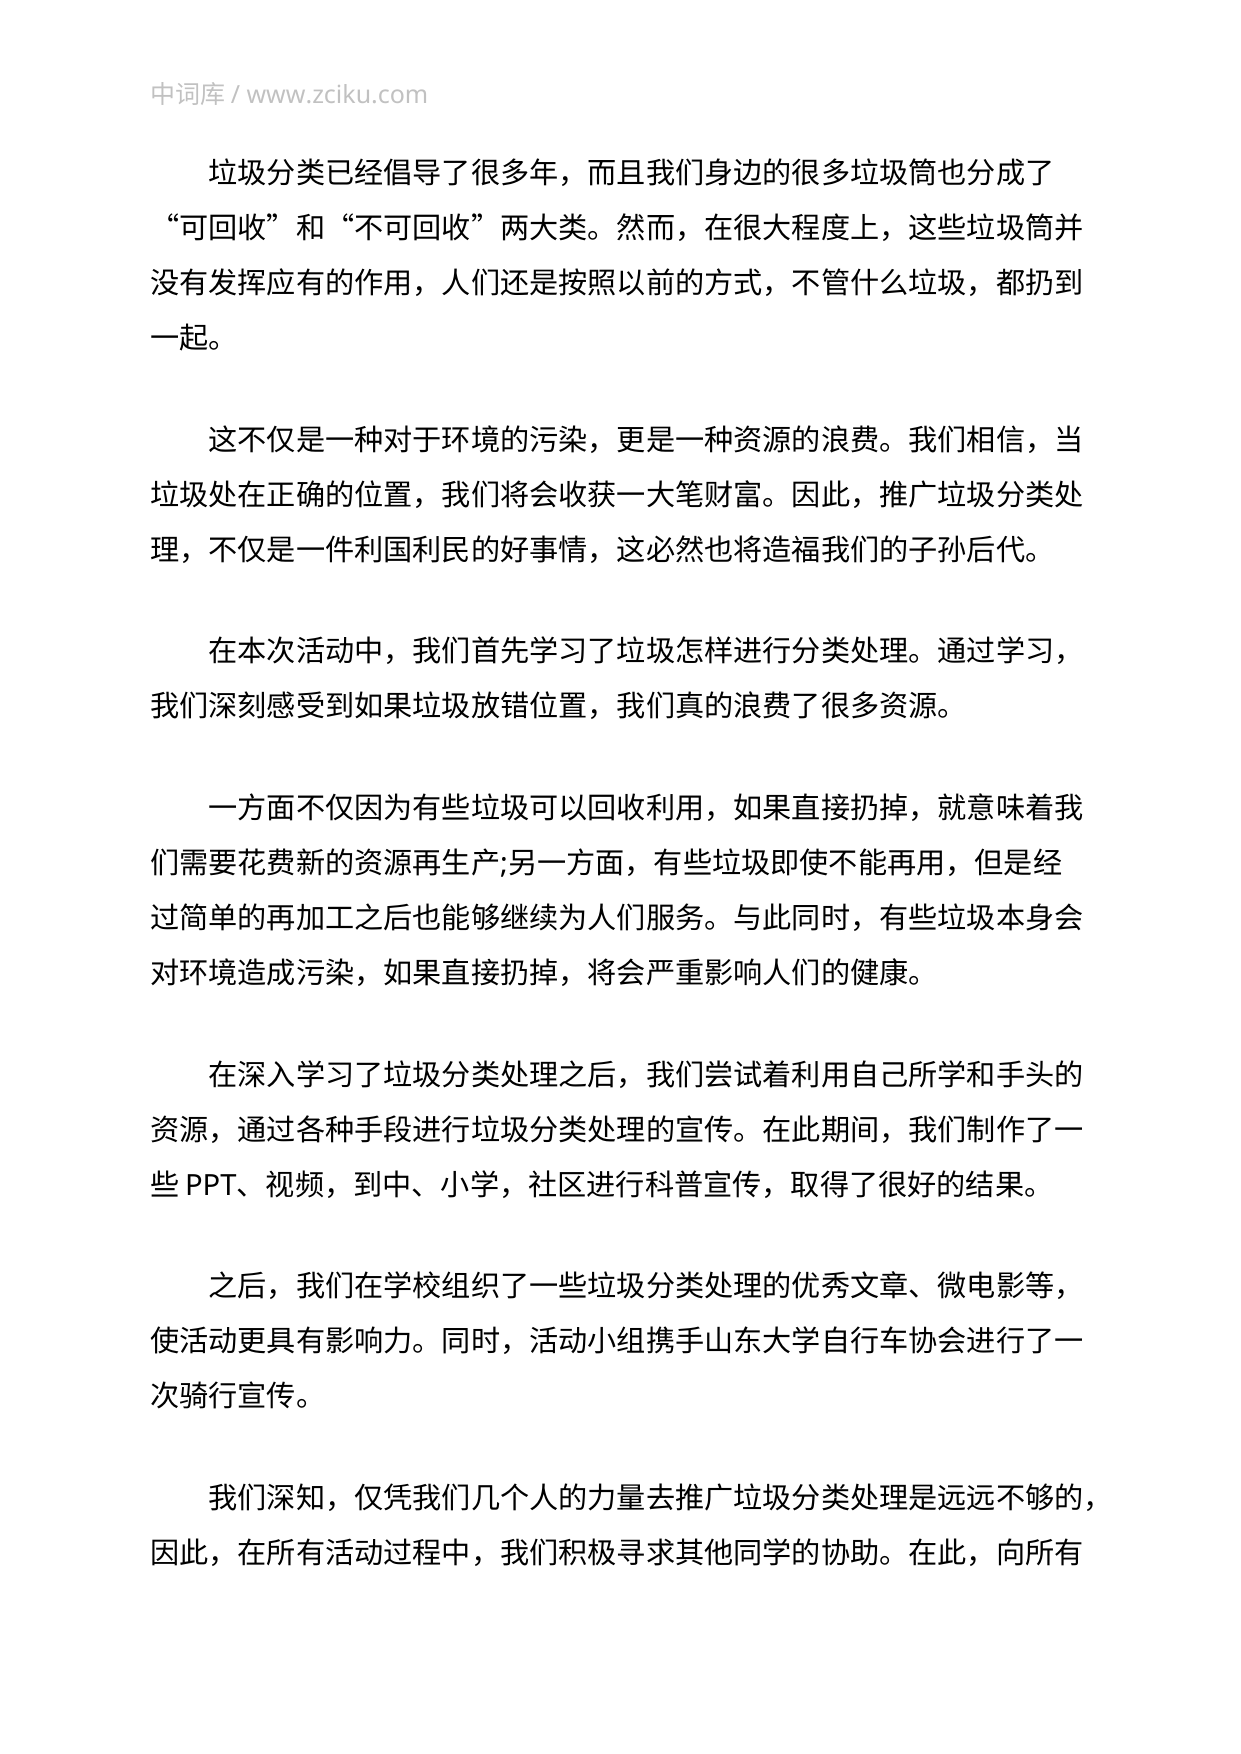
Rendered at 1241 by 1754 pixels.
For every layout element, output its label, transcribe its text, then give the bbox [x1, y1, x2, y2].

text 垃圾分类已经倡导了很多年，而且我们身边的很多垃圾筒也分成了“可回收”和“不可回收”两大类。然而，在很大程度上，这些垃圾筒并没有发挥应有的作用，人们还是按照以前的方式，不管什么垃圾，都扔到一起。 [150, 150, 1090, 357]
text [150, 1474, 1090, 1572]
text 之后，我们在学校组织了一些垃圾分类处理的优秀文章、微电影等，使活动更具有影响力。同时，活动小组携手山东大学自行车协会进行了一次骑行宣传。 [150, 1263, 1090, 1415]
text 这不仅是一种对于环境的污染，更是一种资源的浪费。我们相信，当垃圾处在正确的位置，我们将会收获一大笔财富。因此，推广垃圾分类处理，不仅是一件利国利民的好事情，这必然也将造福我们的子孙后代。 [150, 416, 1090, 568]
text 在深入学习了垃圾分类处理之后，我们尝试着利用自己所学和手头的资源，通过各种手段进行垃圾分类处理的宣传。在此期间，我们制作了一些PPT、视频，到中、小学，社区进行科普宣传，取得了很好的结果。 [150, 1051, 1090, 1203]
text 一方面不仅因为有些垃圾可以回收利用，如果直接扔掉，就意味着我们需要花费新的资源再生产;另一方面，有些垃圾即使不能再用，但是经过简单的再加工之后也能够继续为人们服务。与此同时，有些垃圾本身会对环境造成污染，如果直接扔掉，将会严重影响人们的健康。 [150, 785, 1090, 992]
text 在本次活动中，我们首先学习了垃圾怎样进行分类处理。通过学习，我们深刻感受到如果垃圾放错位置，我们真的浪费了很多资源。 [150, 628, 1090, 725]
